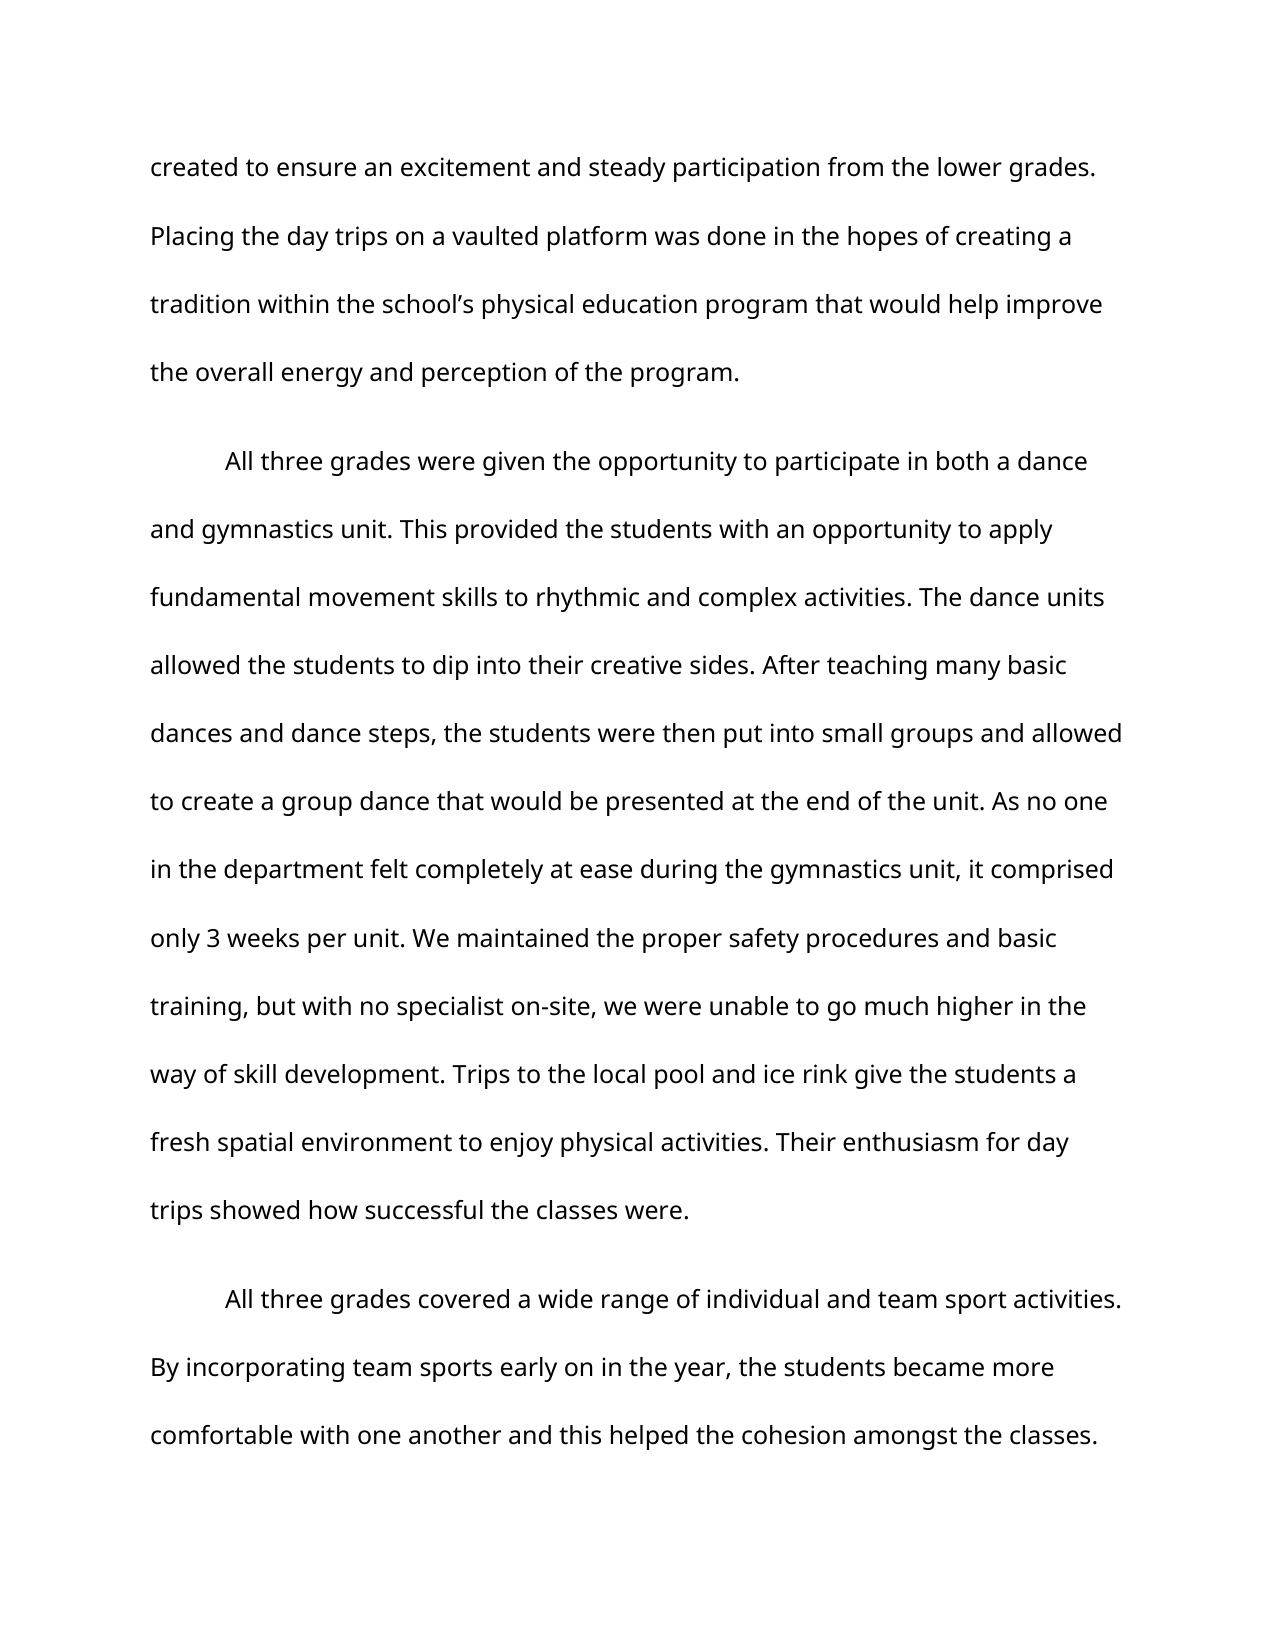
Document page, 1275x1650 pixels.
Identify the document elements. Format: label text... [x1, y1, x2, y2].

text All three grades were given the opportunity to participate in both a dance and gymnastics unit. This provided the students with an opportunity to apply fundamental movement skills to rhythmic and complex activities. The dance units allowed the students to dip into their creative sides. After teaching many basic dances and dance steps, the students were then put into small groups and allowed to create a group dance that would be presented at the end of the unit. As no one in the department felt completely at ease during the gymnastics unit, it comprised only 3 weeks per unit. We maintained the proper safety procedures and basic training, but with no specialist on-site, we were unable to go much higher in the way of skill development. Trips to the local pool and ice rink give the students a fresh spatial environment to enjoy physical activities. Their enthusiasm for day trips showed how successful the classes were. [150, 443, 1125, 1227]
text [150, 1282, 1125, 1452]
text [150, 150, 1125, 388]
